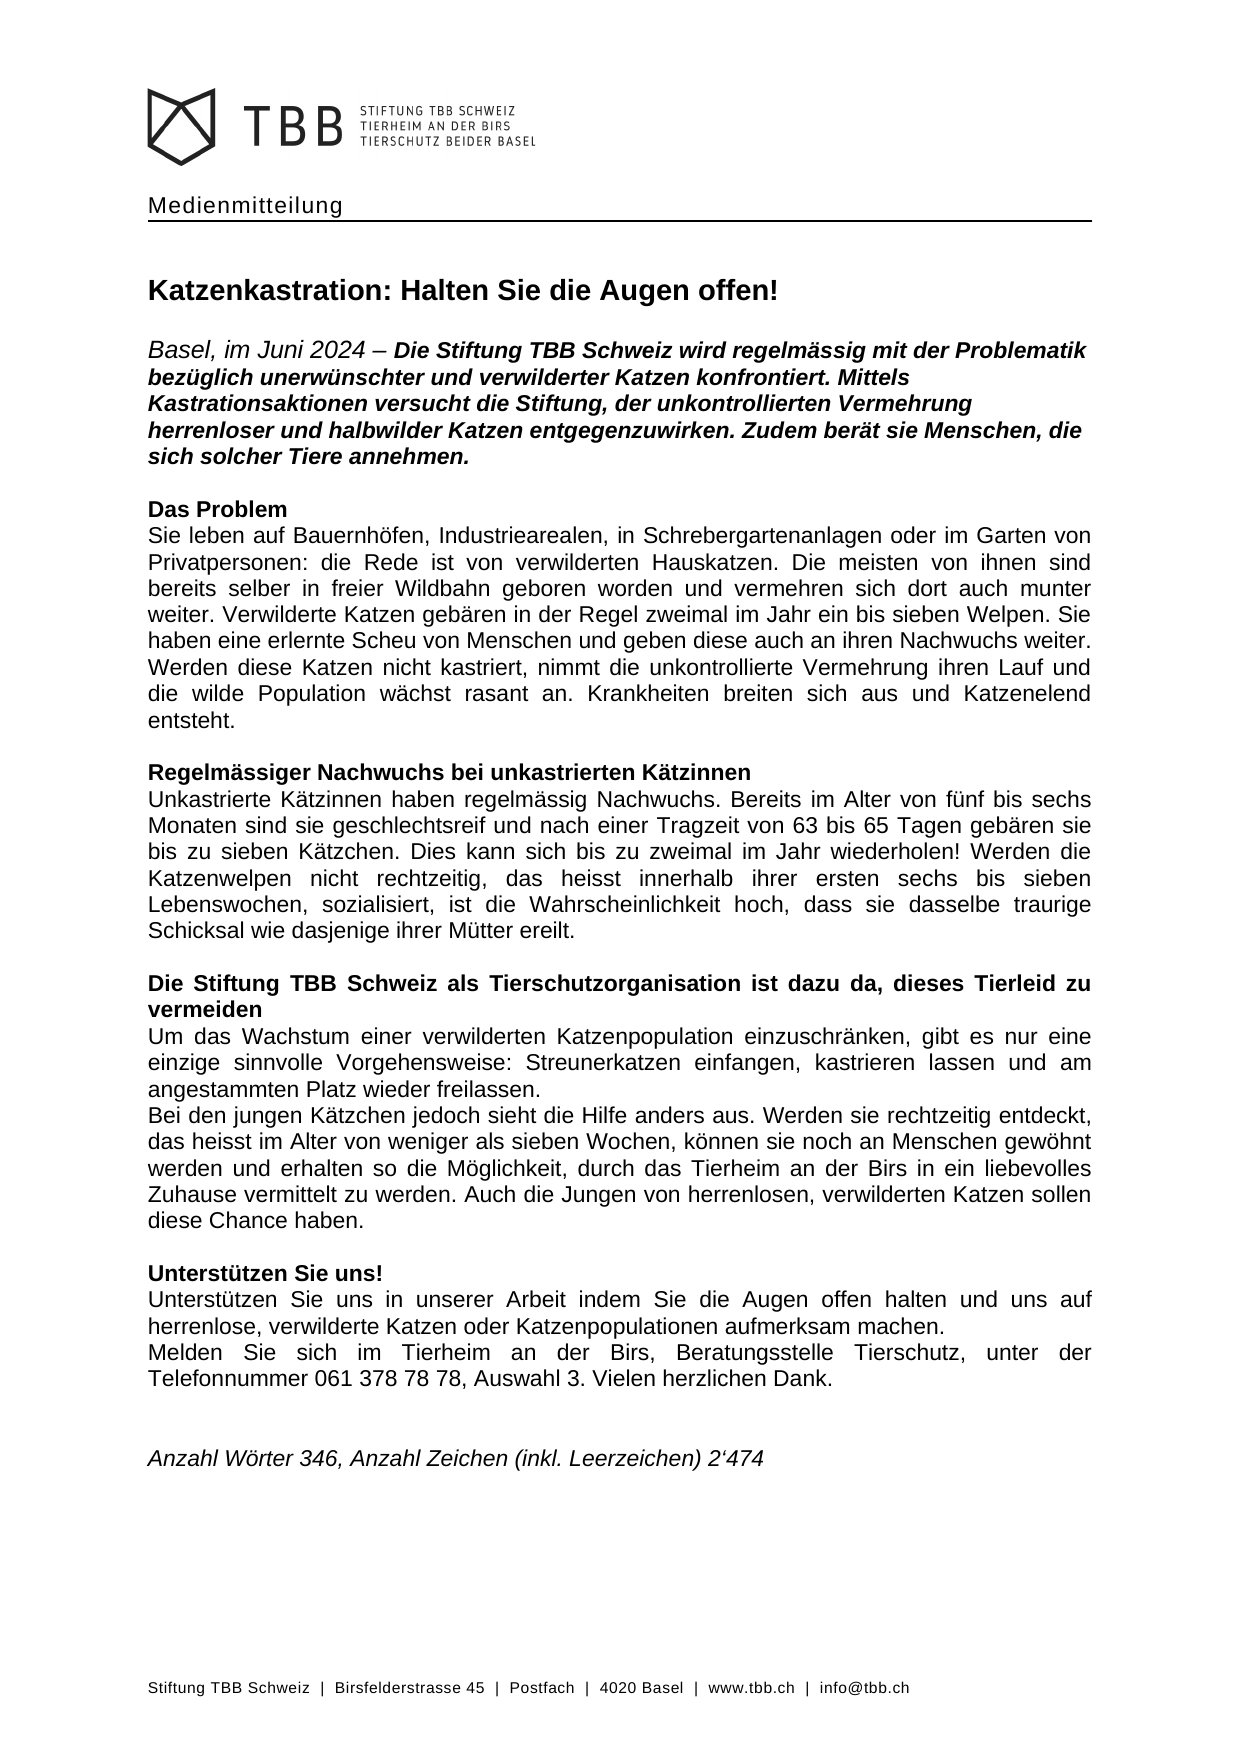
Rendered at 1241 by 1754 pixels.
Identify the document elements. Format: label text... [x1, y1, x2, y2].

text Anzahl Wörter 346, Anzahl Zeichen (inkl. Leerzeichen) 2‘474 [148, 1444, 1092, 1471]
text Die Stiftung TBB Schweiz als Tierschutzorganisation ist dazu da, dieses Tierleid zu vermeiden [148, 970, 1092, 1023]
picture [147, 88, 536, 166]
text Unterstützen Sie uns in unserer Arbeit indem Sie die Augen offen halten und uns auf herrenlose, verwilderte Katzen oder Katzenpopulationen aufmerksam machen. [148, 1286, 1092, 1339]
subtitle Medienmitteilung [148, 192, 1092, 220]
text Um das Wachstum einer verwilderten Katzenpopulation einzuschränken, gibt es nur eine einzige sinnvolle Vorgehensweise: Streunerkatzen einfangen, kastrieren lassen und am angestammten Platz wieder freilassen. [148, 1023, 1092, 1102]
text Regelmässiger Nachwuchs bei unkastrierten Kätzinnen [148, 759, 1092, 786]
text Das Problem [148, 496, 1092, 522]
text Katzenkastration: Halten Sie die Augen offen! [148, 273, 1092, 306]
text Melden Sie sich im Tierheim an der Birs, Beratungsstelle Tierschutz, unter der Telefonnummer 061 378 78 78, Auswahl 3. Vielen herzlichen Dank. [148, 1339, 1092, 1392]
text Sie leben auf Bauernhöfen, Industriearealen, in Schrebergartenanlagen oder im Garten von Privatpersonen: die Rede ist von verwilderten Hauskatzen. Die meisten von ihnen sind bereits selber in freier Wildbahn geboren worden und vermehren sich dort auch munter weiter. Verwilderte Katzen gebären in der Regel zweimal im Jahr ein bis sieben Welpen. Sie haben eine erlernte Scheu von Menschen und geben diese auch an ihren Nachwuchs weiter. Werden diese Katzen nicht kastriert, nimmt die unkontrollierte Vermehrung ihren Lauf und die wilde Population wächst rasant an. Krankheiten breiten sich aus und Katzenelend entsteht. [148, 522, 1092, 733]
text Bei den jungen Kätzchen jedoch sieht die Hilfe anders aus. Werden sie rechtzeitig entdeckt, das heisst im Alter von weniger als sieben Wochen, können sie noch an Menschen gewöhnt werden und erhalten so die Möglichkeit, durch das Tierheim an der Birs in ein liebevolles Zuhause vermittelt zu werden. Auch die Jungen von herrenlosen, verwilderten Katzen sollen diese Chance haben. [148, 1102, 1092, 1234]
text Unkastrierte Kätzinnen haben regelmässig Nachwuchs. Bereits im Alter von fünf bis sechs Monaten sind sie geschlechtsreif und nach einer Tragzeit von 63 bis 65 Tagen gebären sie bis zu sieben Kätzchen. Dies kann sich bis zu zweimal im Jahr wiederholen! Werden die Katzenwelpen nicht rechtzeitig, das heisst innerhalb ihrer ersten sechs bis sieben Lebenswochen, sozialisiert, ist die Wahrscheinlichkeit hoch, dass sie dasselbe traurige Schicksal wie dasjenige ihrer Mütter ereilt. [148, 786, 1092, 944]
text Unterstützen Sie uns! [148, 1260, 1092, 1286]
text Basel, im Juni 2024 – Die Stiftung TBB Schweiz wird regelmässig mit der Problematik bezüglich unerwünschter und verwilderter Katzen konfrontiert. Mittels Kastrationsaktionen versucht die Stiftung, der unkontrollierten Vermehrung herrenloser und halbwilder Katzen entgegenzuwirken. Zudem berät sie Menschen, die sich solcher Tiere annehmen. [148, 335, 1092, 469]
